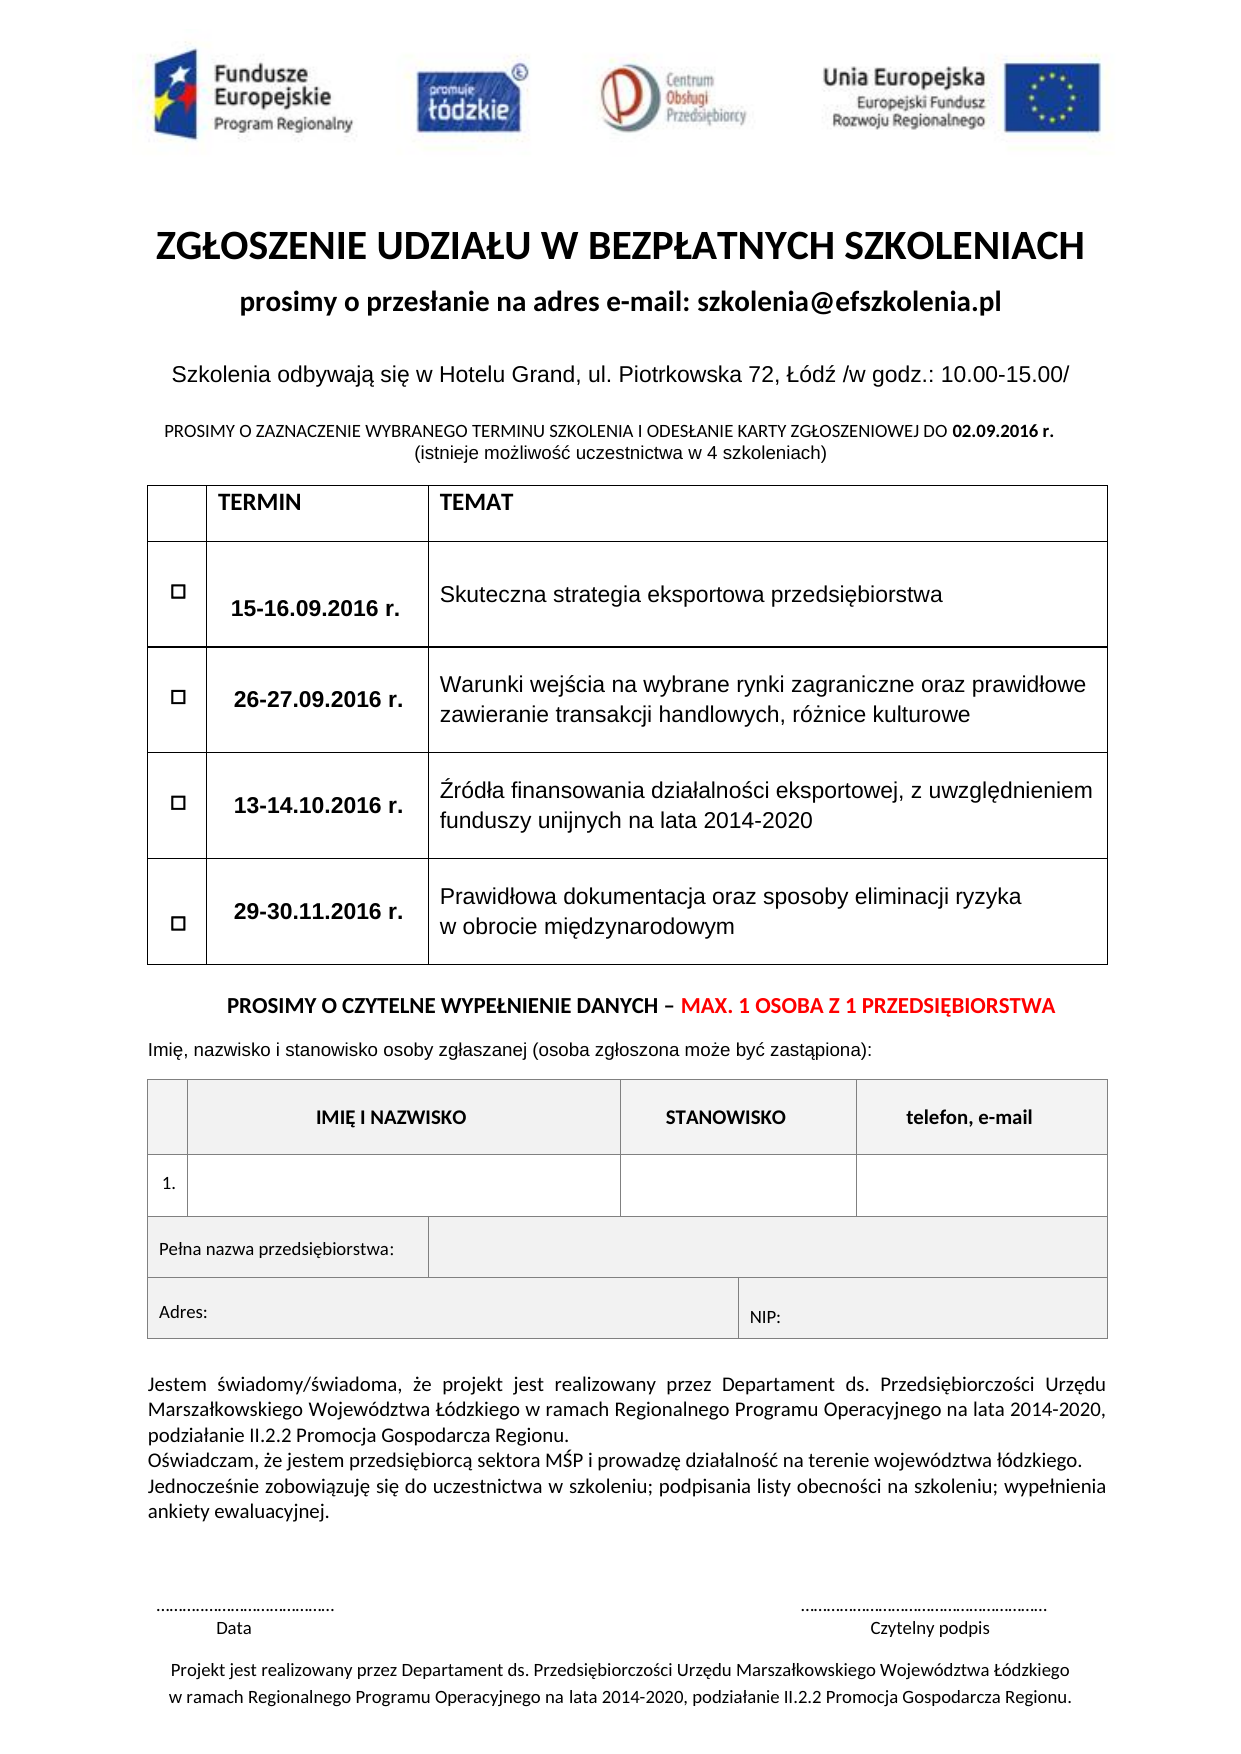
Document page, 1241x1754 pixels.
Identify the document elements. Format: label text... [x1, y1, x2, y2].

text ………..………………………… ………………………………………………… [133, 1593, 1108, 1616]
table_header [148, 1080, 187, 1154]
text PROSIMY O CZYTELNE WYPEŁNIENIE DANYCH – MAX. 1 OSOBA Z 1 PRZEDSIĘBIORSTWA [133, 991, 1108, 1019]
table_cell Warunki wejścia na wybrane rynki zagraniczne oraz prawidłowe zawieranie transakcji handlowych, różnice kulturowe [429, 648, 1107, 752]
table_header telefon, e-mail [857, 1080, 1107, 1154]
table_cell [188, 1155, 620, 1216]
table_cell [148, 859, 206, 964]
text Data Czytelny podpis [133, 1616, 1108, 1639]
table_cell [148, 648, 206, 752]
table_cell [621, 1155, 856, 1216]
table_cell 15-16.09.2016 r. [207, 542, 428, 646]
table_cell 1. [148, 1155, 187, 1216]
text PROSIMY O ZAZNACZENIE WYBRANEGO TERMINU SZKOLENIA I ODESŁANIE KARTY ZGŁOSZENIOWEJ DO 02.09.2016 r. (istnieje możliwość uczestnictwa w 4 szkoleniach) [114, 419, 1108, 463]
table_cell 26-27.09.2016 r. [207, 648, 428, 752]
table_cell [857, 1155, 1107, 1216]
table_cell Adres: [148, 1278, 738, 1338]
table_header TERMIN [207, 486, 428, 541]
table_header IMIĘ I NAZWISKO [188, 1080, 620, 1154]
text Imię, nazwisko i stanowisko osoby zgłaszanej (osoba zgłoszona może być zastąpiona): [133, 1038, 1108, 1060]
text Szkolenia odbywają się w Hotelu Grand, ul. Piotrkowska 72, Łódź /w godz.: 10.00-15.00/ [133, 361, 1108, 388]
text prosimy o przesłanie na adres e-mail: szkolenia@efszkolenia.pl [133, 283, 1108, 318]
picture [132, 29, 1124, 166]
text Jestem świadomy/świadoma, że projekt jest realizowany przez Departament ds. Przedsiębiorczości Urzędu Marszałkowskiego Województwa Łódzkiego w ramach Regionalnego Programu Operacyjnego na lata 2014-2020, podziałanie II.2.2 Promocja Gospodarcza Regionu. [148, 1371, 1108, 1447]
table_cell Pełna nazwa przedsiębiorstwa: [148, 1217, 428, 1277]
table_cell NIP: [739, 1278, 1107, 1338]
table_cell [148, 753, 206, 858]
table_header STANOWISKO [621, 1080, 856, 1154]
text ZGŁOSZENIE UDZIAŁU W BEZPŁATNYch szkoleniach [133, 219, 1108, 270]
table_cell Źródła finansowania działalności eksportowej, z uwzględnieniem funduszy unijnych na lata 2014-2020 [429, 753, 1107, 858]
text Oświadczam, że jestem przedsiębiorcą sektora MŚP i prowadzę działalność na terenie województwa łódzkiego. [148, 1447, 1108, 1473]
table_header [148, 486, 206, 541]
table_cell [429, 1217, 1107, 1277]
table_cell 29-30.11.2016 r. [207, 859, 428, 964]
table_header TEMAT [429, 486, 1107, 541]
table_cell Prawidłowa dokumentacja oraz sposoby eliminacji ryzyka w obrocie międzynarodowym [429, 859, 1107, 964]
table_cell [148, 542, 206, 646]
table_cell Skuteczna strategia eksportowa przedsiębiorstwa [429, 542, 1107, 646]
text Jednocześnie zobowiązuję się do uczestnictwa w szkoleniu; podpisania listy obecności na szkoleniu; wypełnienia ankiety ewaluacyjnej. [148, 1473, 1108, 1524]
table_cell 13-14.10.2016 r. [207, 753, 428, 858]
